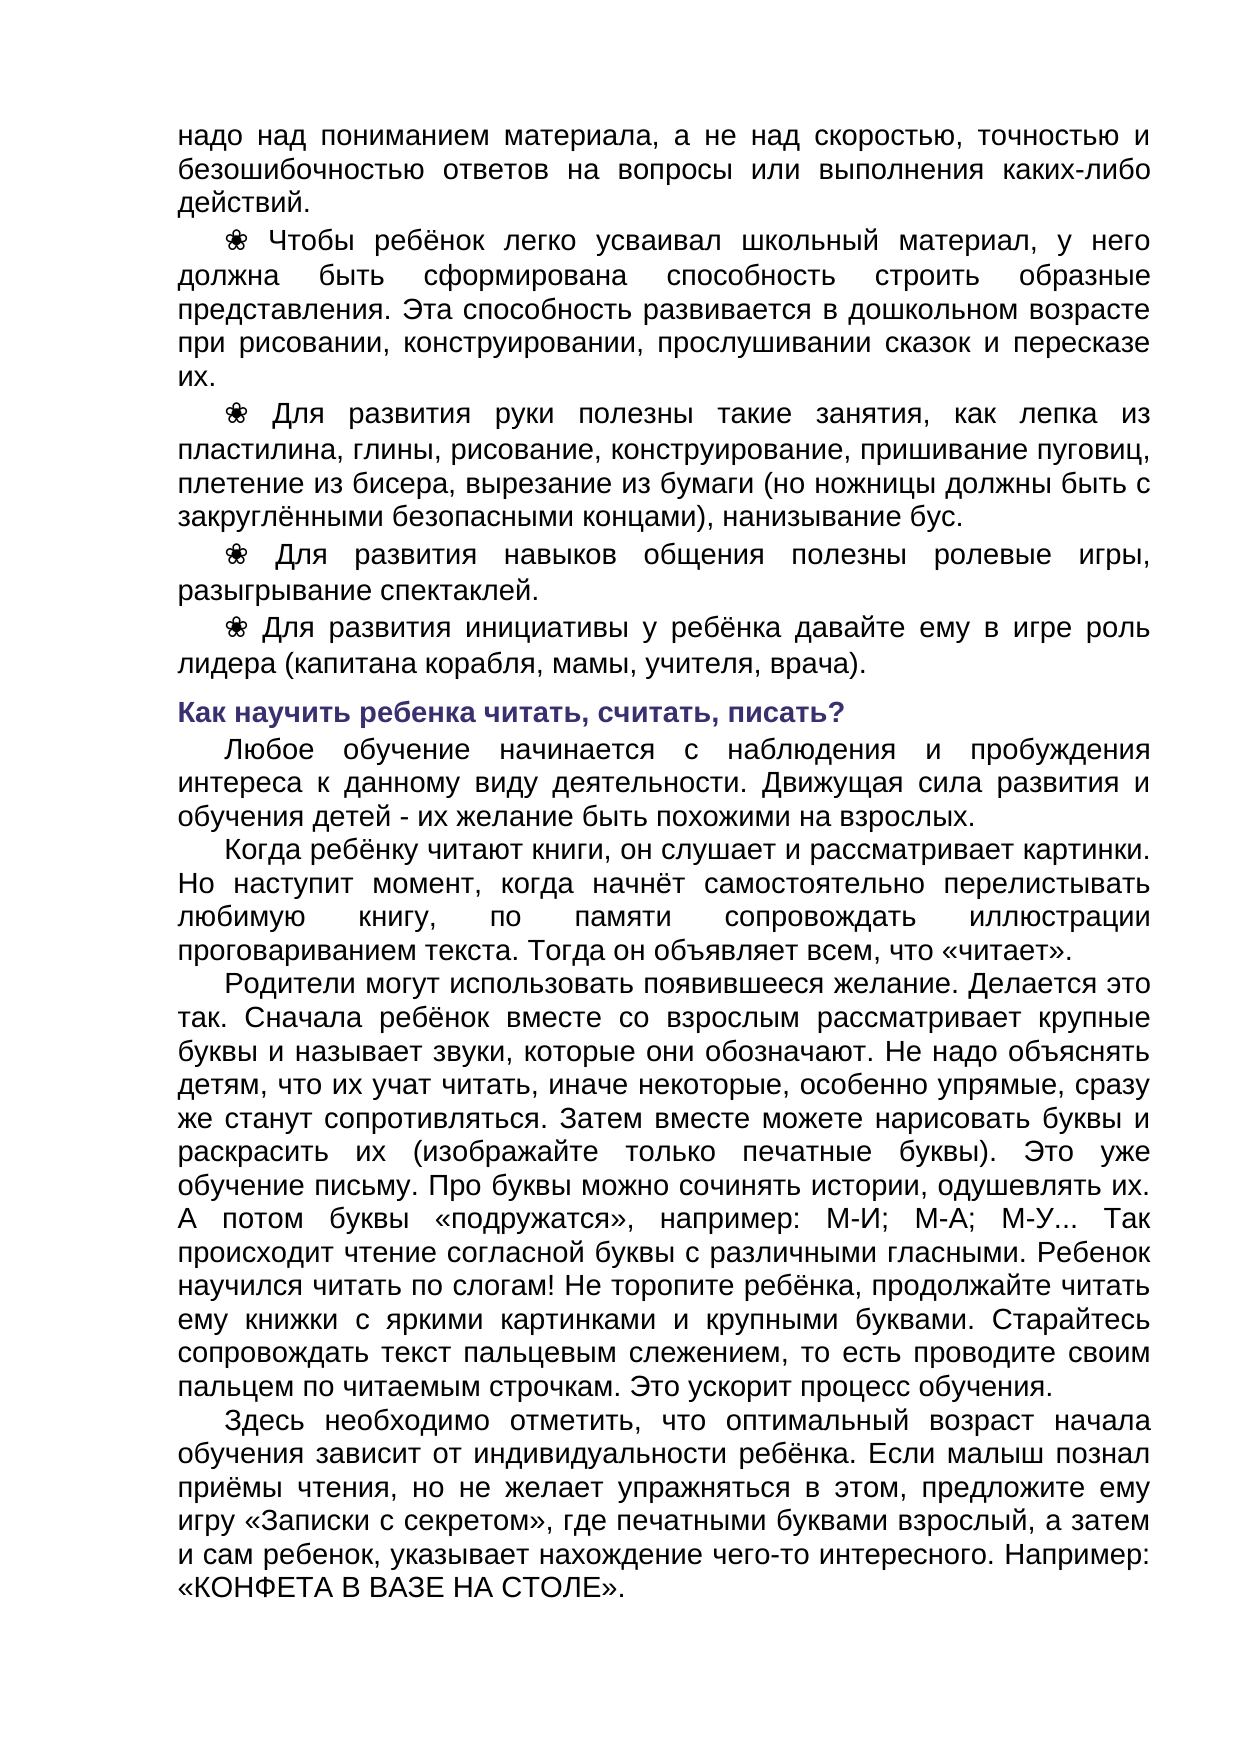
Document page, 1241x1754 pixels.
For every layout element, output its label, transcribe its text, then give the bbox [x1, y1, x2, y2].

text Как научить ребенка читать, считать, писать? [177, 695, 1152, 728]
text Родители могут использовать появившееся желание. Делается это так. Сначала ребёнок вместе со взрослым рассматривает крупные буквы и называет звуки, которые они обозначают. Не надо объяснять детям, что их учат читать, иначе некоторые, особенно упрямые, сразу же станут сопротивляться. Затем вместе можете нарисовать буквы и раскрасить их (изображайте только печатные буквы). Это уже обучение письму. Про буквы можно сочинять истории, одушевлять их. А потом буквы «подружатся», например: М-И; М-А; М-У... Так происходит чтение согласной буквы с различными гласными. Ребенок научился читать по слогам! Не торопите ребёнка, продолжайте читать ему книжки с яркими картинками и крупными буквами. Старайтесь сопровождать текст пальцевым слежением, то есть проводите своим пальцем по читаемым строчкам. Это ускорит процесс обучения. [177, 966, 1152, 1402]
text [177, 118, 1152, 219]
text ❀ Чтобы ребёнок легко усваивал школьный материал, у него должна быть сформирована способность строить образные представления. Эта способность развивается в дошкольном возрасте при рисовании, конструировании, прослушивании сказок и пересказе их. [177, 219, 1152, 393]
text ❀ Для развития руки полезны такие занятия, как лепка из пластилина, глины, рисование, конструирование, пришивание пуговиц, плетение из бисера, вырезание из бумаги (но ножницы должны быть с закруглёнными безопасными концами), нанизывание бус. [177, 393, 1152, 533]
text Здесь необходимо отметить, что оптимальный возраст начала обучения зависит от индивидуальности ребёнка. Если малыш познал приёмы чтения, но не желает упражняться в этом, предложите ему игру «Записки с секретом», где печатными буквами взрослый, а затем и сам ребенок, указывает нахождение чего-то интересного. Например: «КОНФЕТА В ВАЗЕ НА СТОЛЕ». [177, 1402, 1152, 1604]
text Когда ребёнку читают книги, он слушает и рассматривает картинки. Но наступит момент, когда начнёт самостоятельно перелистывать любимую книгу, по памяти сопровождать иллюстрации проговариванием текста. Тогда он объявляет всем, что «читает». [177, 832, 1152, 966]
text ❀ Для развития навыков общения полезны ролевые игры, разыгрывание спектаклей. [177, 533, 1152, 606]
text Любое обучение начинается с наблюдения и пробуждения интереса к данному виду деятельности. Движущая сила развития и обучения детей - их желание быть похожими на взрослых. [177, 732, 1152, 832]
text ❀ Для развития инициативы у ребёнка давайте ему в игре роль лидера (капитана корабля, мамы, учителя, врача). [177, 606, 1152, 679]
